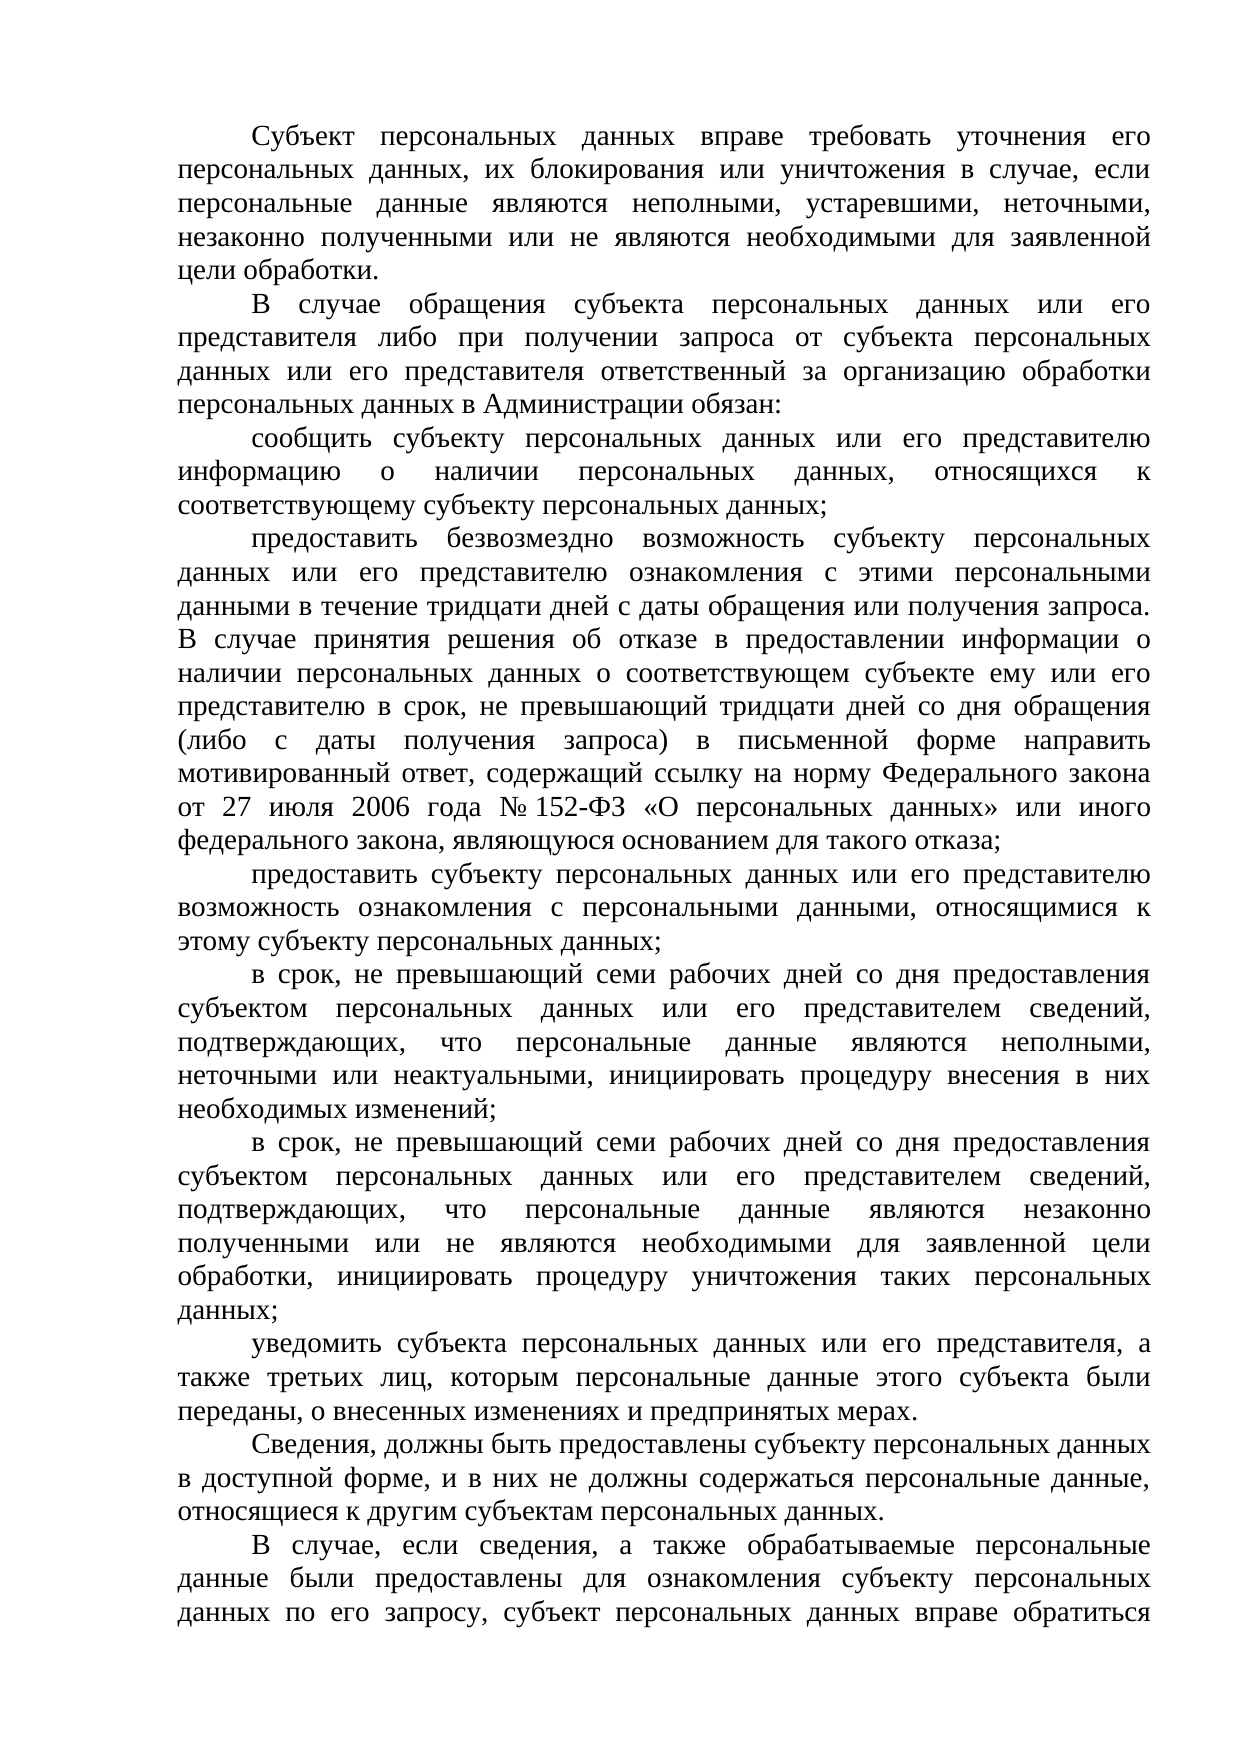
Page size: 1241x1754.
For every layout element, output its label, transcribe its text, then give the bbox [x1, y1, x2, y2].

text сообщить субъекту персональных данных или его представителю информацию о наличии персональных данных, относящихся к соответствующему субъекту персональных данных; [177, 420, 1152, 521]
text Субъект персональных данных вправе требовать уточнения его персональных данных, их блокирования или уничтожения в случае, если персональные данные являются неполными, устаревшими, неточными, незаконно полученными или не являются необходимыми для заявленной цели обработки. [177, 118, 1152, 286]
text предоставить безвозмездно возможность субъекту персональных данных или его представителю ознакомления с этими персональными данными в течение тридцати дней с даты обращения или получения запроса. В случае принятия решения об отказе в предоставлении информации о наличии персональных данных о соответствующем субъекте ему или его представителю в срок, не превышающий тридцати дней со дня обращения (либо с даты получения запроса) в письменной форме направить мотивированный ответ, содержащий ссылку на норму Федерального закона от 27 июля 2006 года № 152-ФЗ «О персональных данных» или иного федерального закона, являющуюся основанием для такого отказа; [177, 521, 1152, 856]
text Сведения, должны быть предоставлены субъекту персональных данных в доступной форме, и в них не должны содержаться персональные данные, относящиеся к другим субъектам персональных данных. [177, 1426, 1152, 1527]
text В случае обращения субъекта персональных данных или его представителя либо при получении запроса от субъекта персональных данных или его представителя ответственный за организацию обработки персональных данных в Администрации обязан: [177, 286, 1152, 420]
text в срок, не превышающий семи рабочих дней со дня предоставления субъектом персональных данных или его представителем сведений, подтверждающих, что персональные данные являются незаконно полученными или не являются необходимыми для заявленной цели обработки, инициировать процедуру уничтожения таких персональных данных; [177, 1124, 1152, 1326]
text уведомить субъекта персональных данных или его представителя, а также третьих лиц, которым персональные данные этого субъекта были переданы, о внесенных изменениях и предпринятых мерах. [177, 1326, 1152, 1426]
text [177, 1527, 1152, 1627]
text в срок, не превышающий семи рабочих дней со дня предоставления субъектом персональных данных или его представителем сведений, подтверждающих, что персональные данные являются неполными, неточными или неактуальными, инициировать процедуру внесения в них необходимых изменений; [177, 957, 1152, 1124]
text предоставить субъекту персональных данных или его представителю возможность ознакомления с персональными данными, относящимися к этому субъекту персональных данных; [177, 856, 1152, 957]
